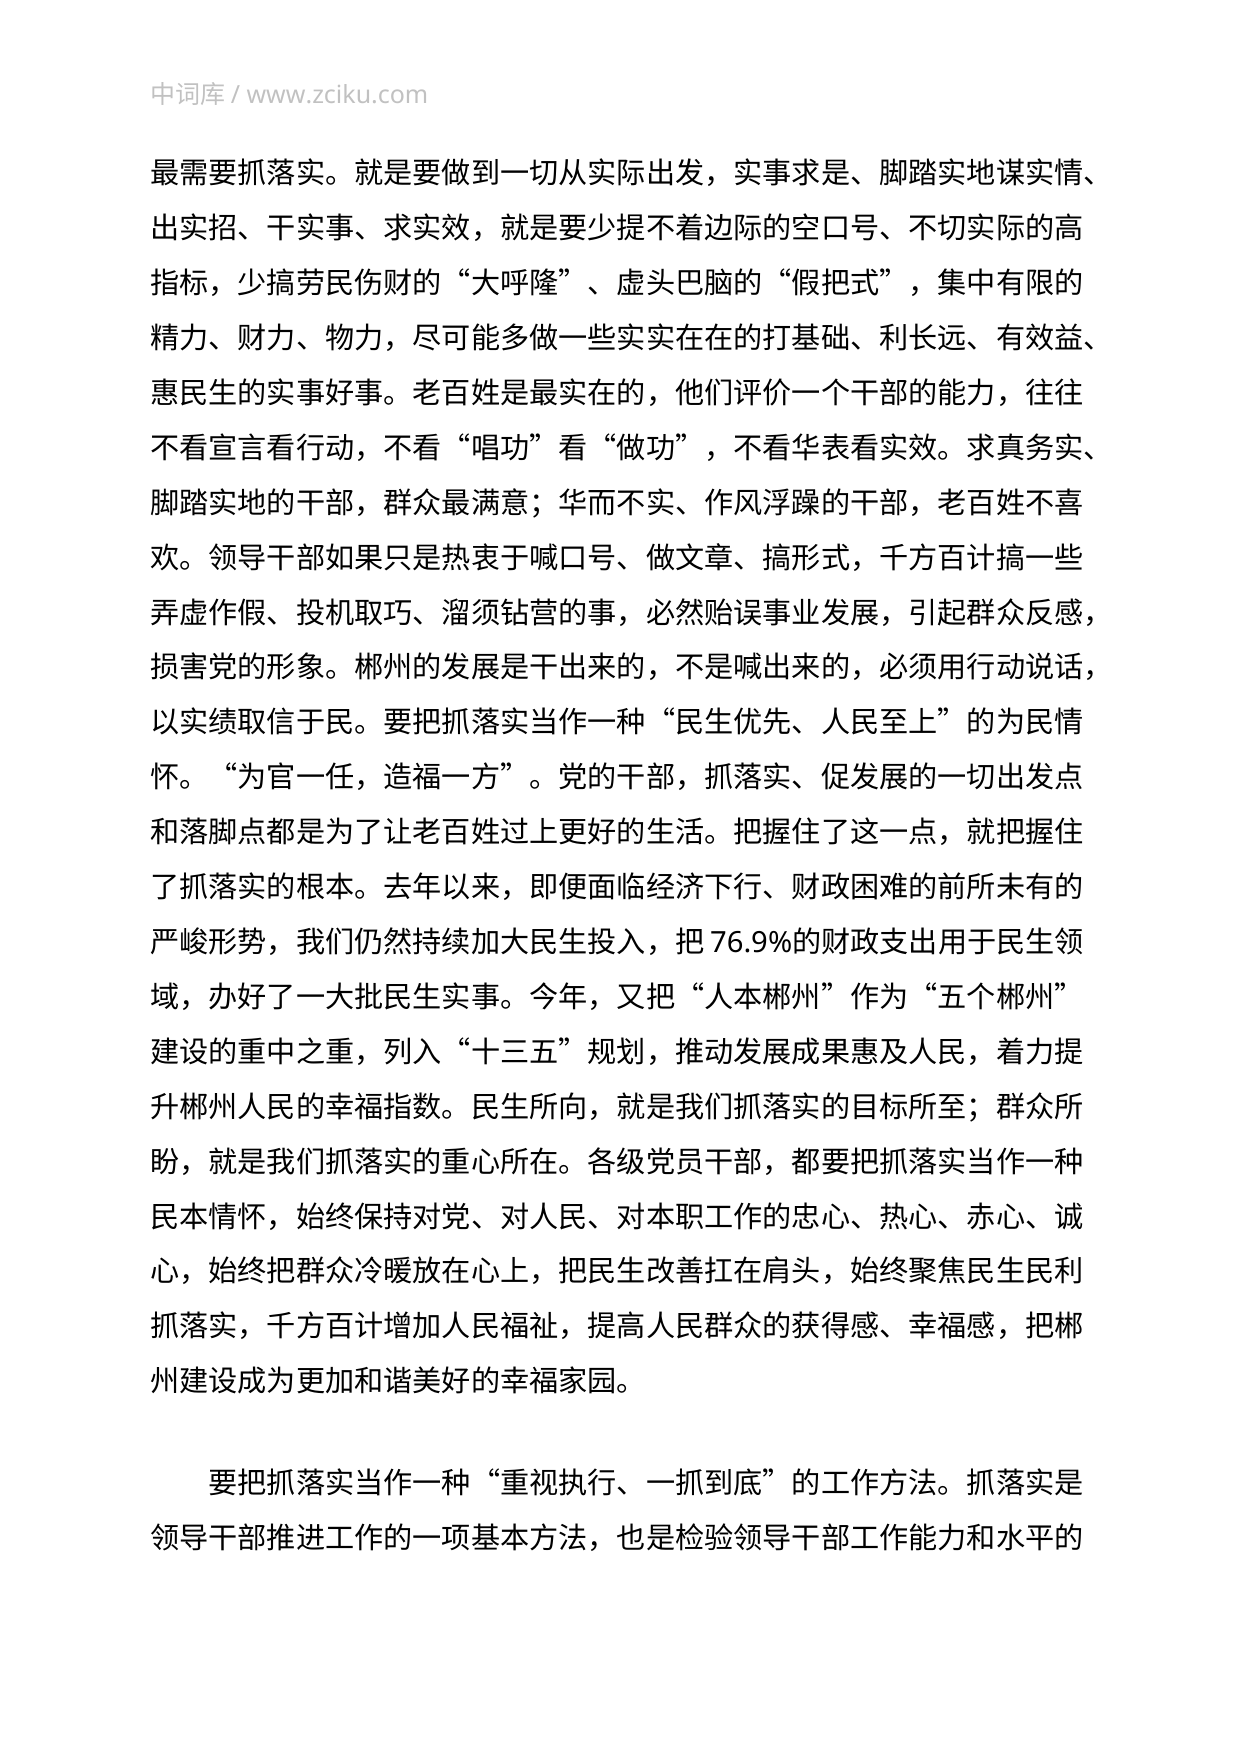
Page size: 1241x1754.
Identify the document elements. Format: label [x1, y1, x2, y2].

text [150, 150, 1090, 1400]
text [150, 1459, 1090, 1557]
